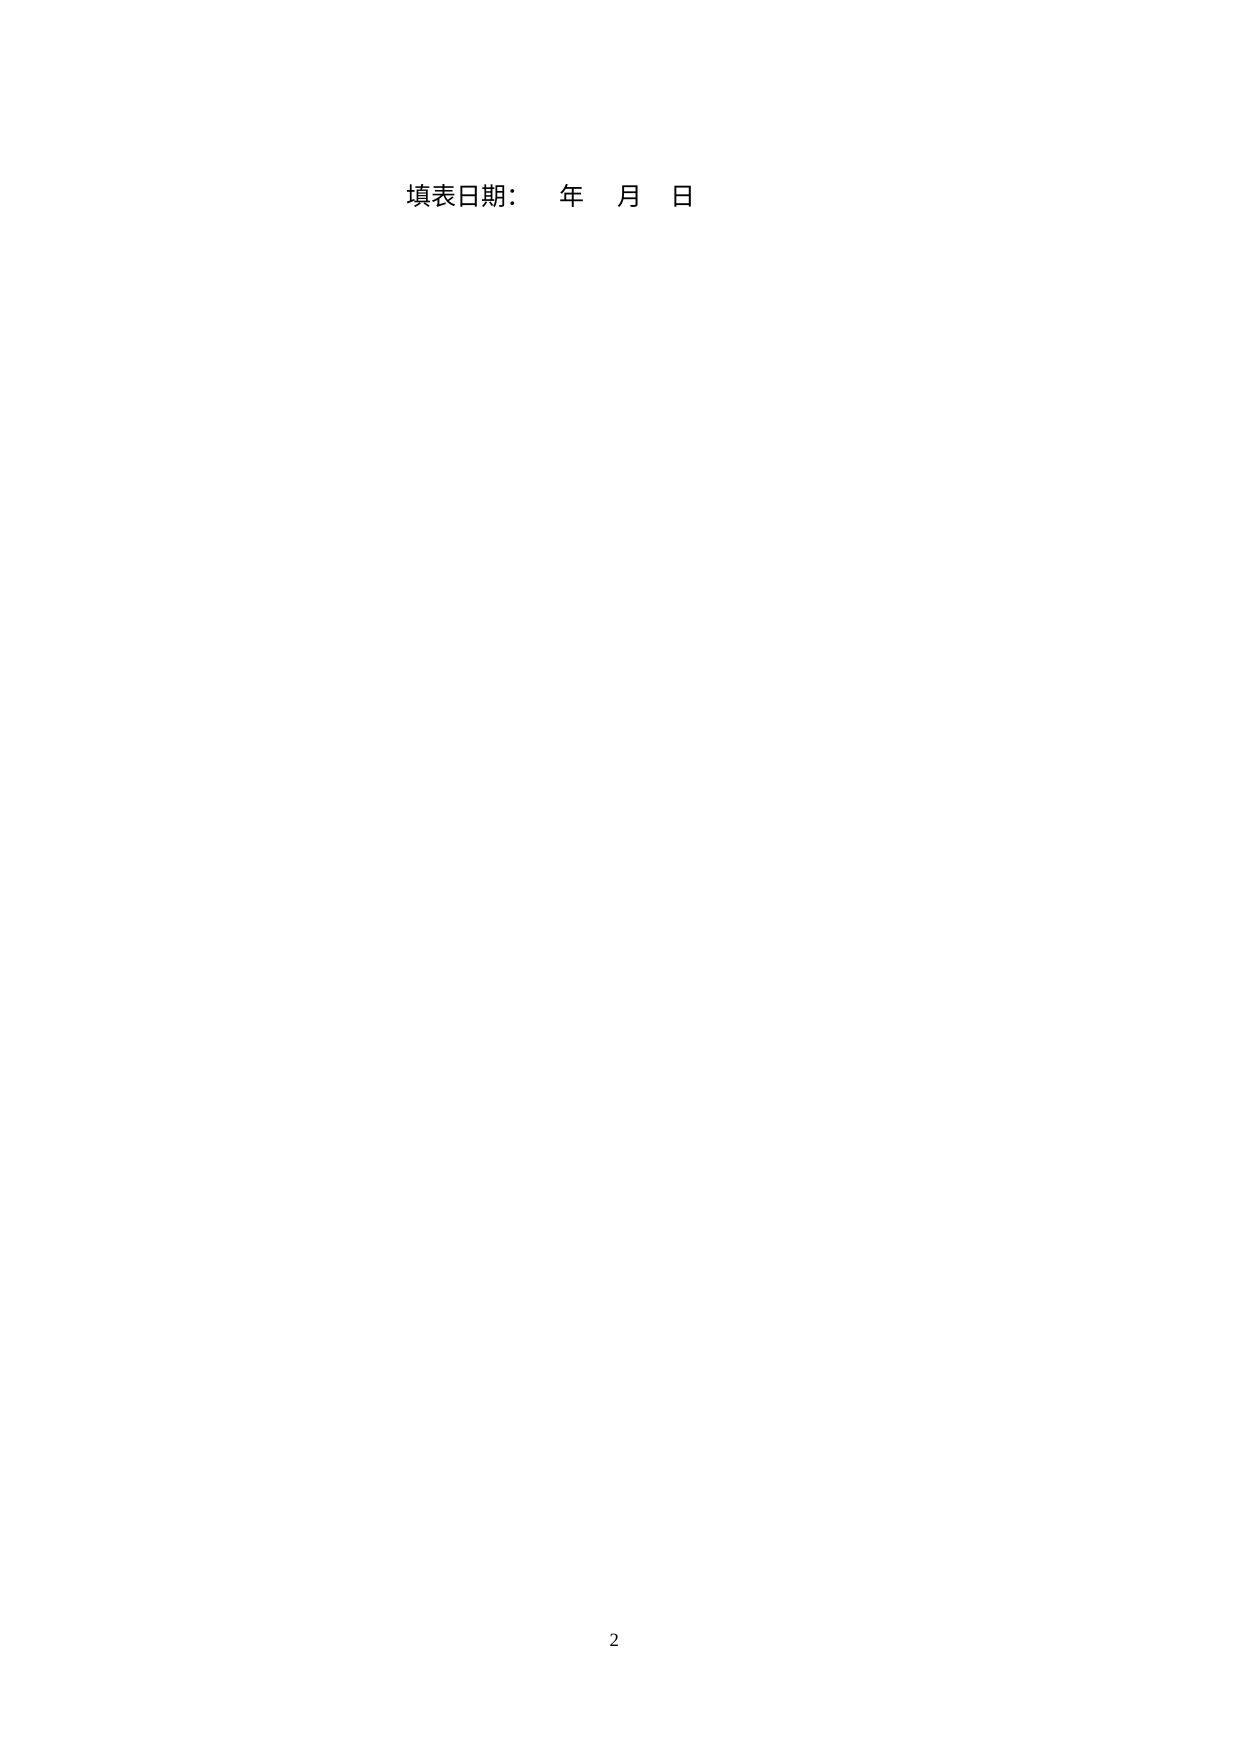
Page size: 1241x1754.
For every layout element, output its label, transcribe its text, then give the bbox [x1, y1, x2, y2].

text 填表日期： 年 月 日 [187, 162, 1069, 227]
